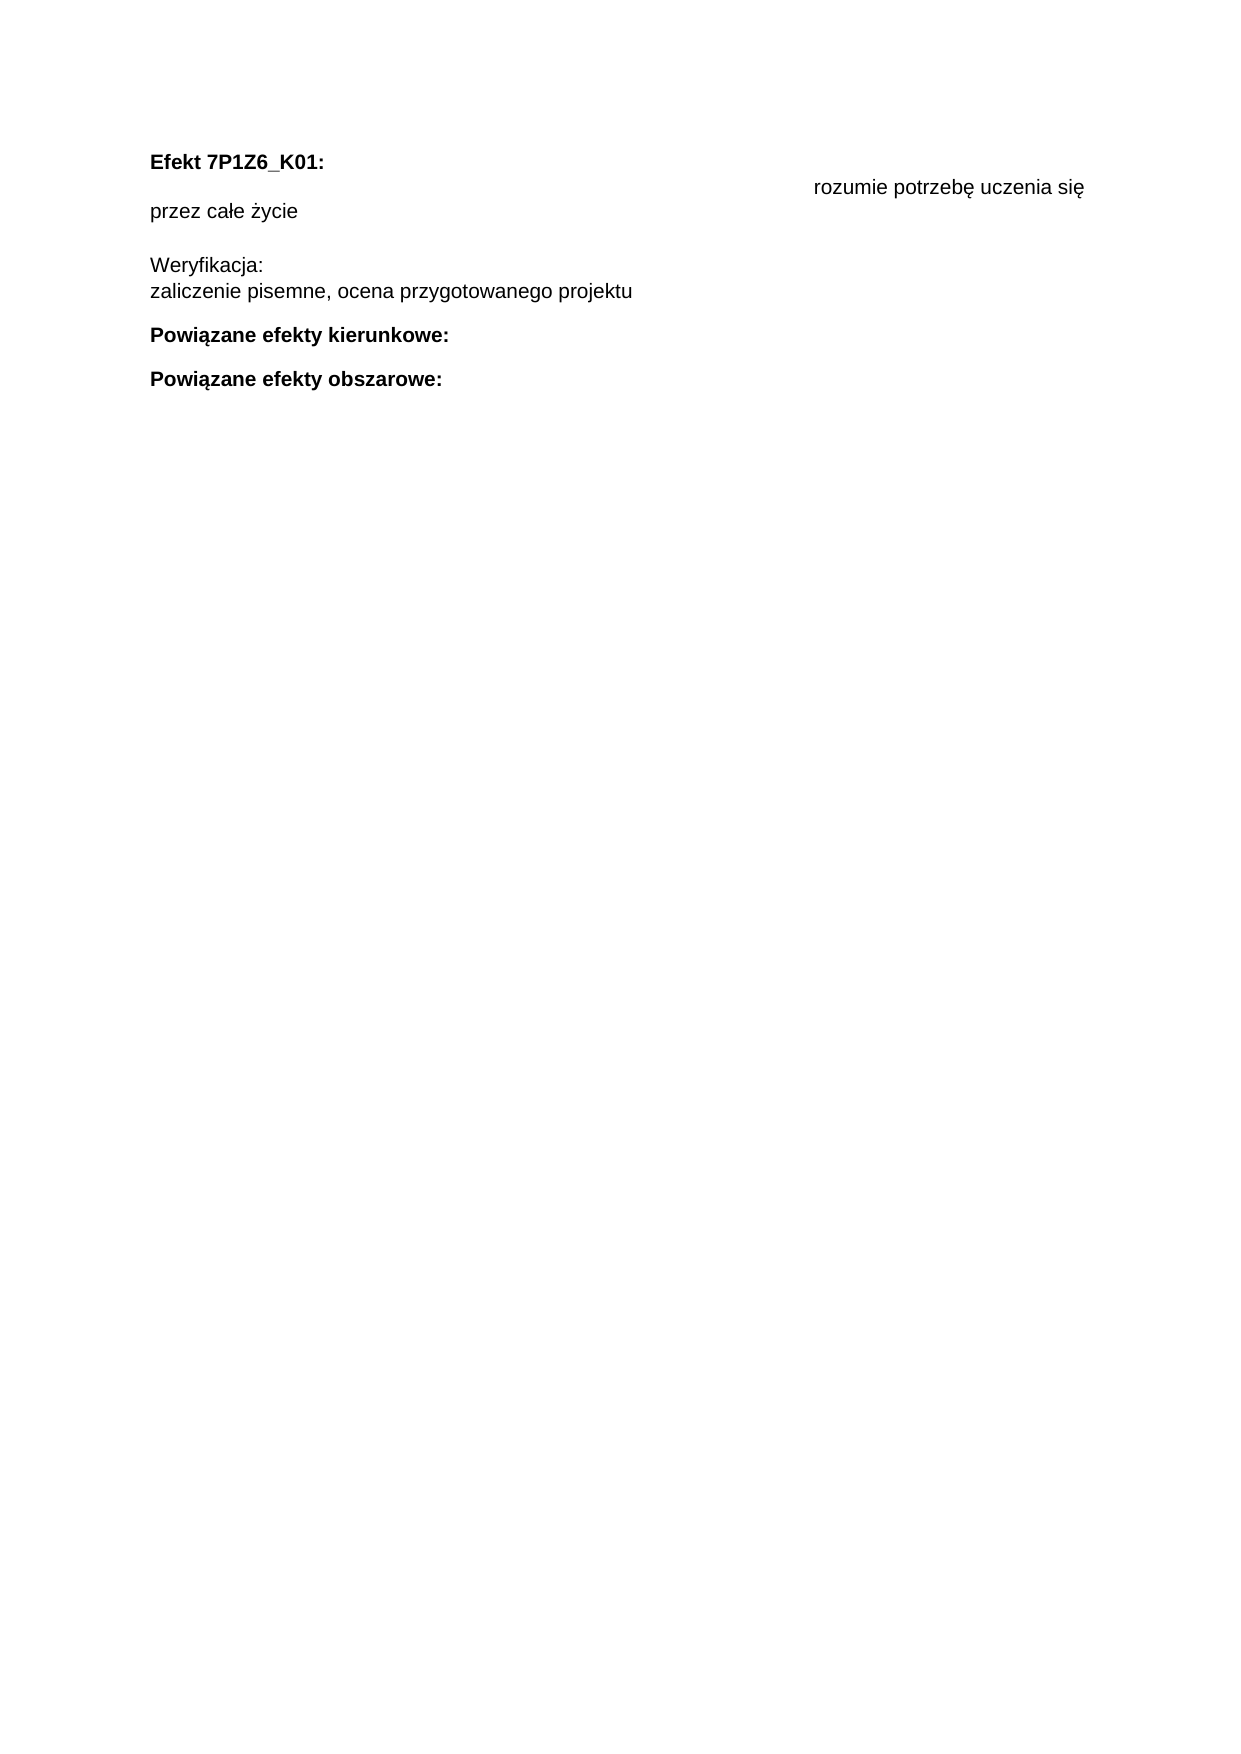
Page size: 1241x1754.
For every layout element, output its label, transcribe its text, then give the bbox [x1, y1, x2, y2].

text Powiązane efekty obszarowe: [150, 367, 1090, 391]
text rozumie potrzebę uczenia się przez całe życie [150, 175, 1090, 247]
text zaliczenie pisemne, ocena przygotowanego projektu [150, 279, 1090, 303]
text Efekt 7P1Z6_K01: [150, 150, 1090, 174]
text Powiązane efekty kierunkowe: [150, 323, 1090, 347]
text Weryfikacja: [150, 253, 1090, 277]
